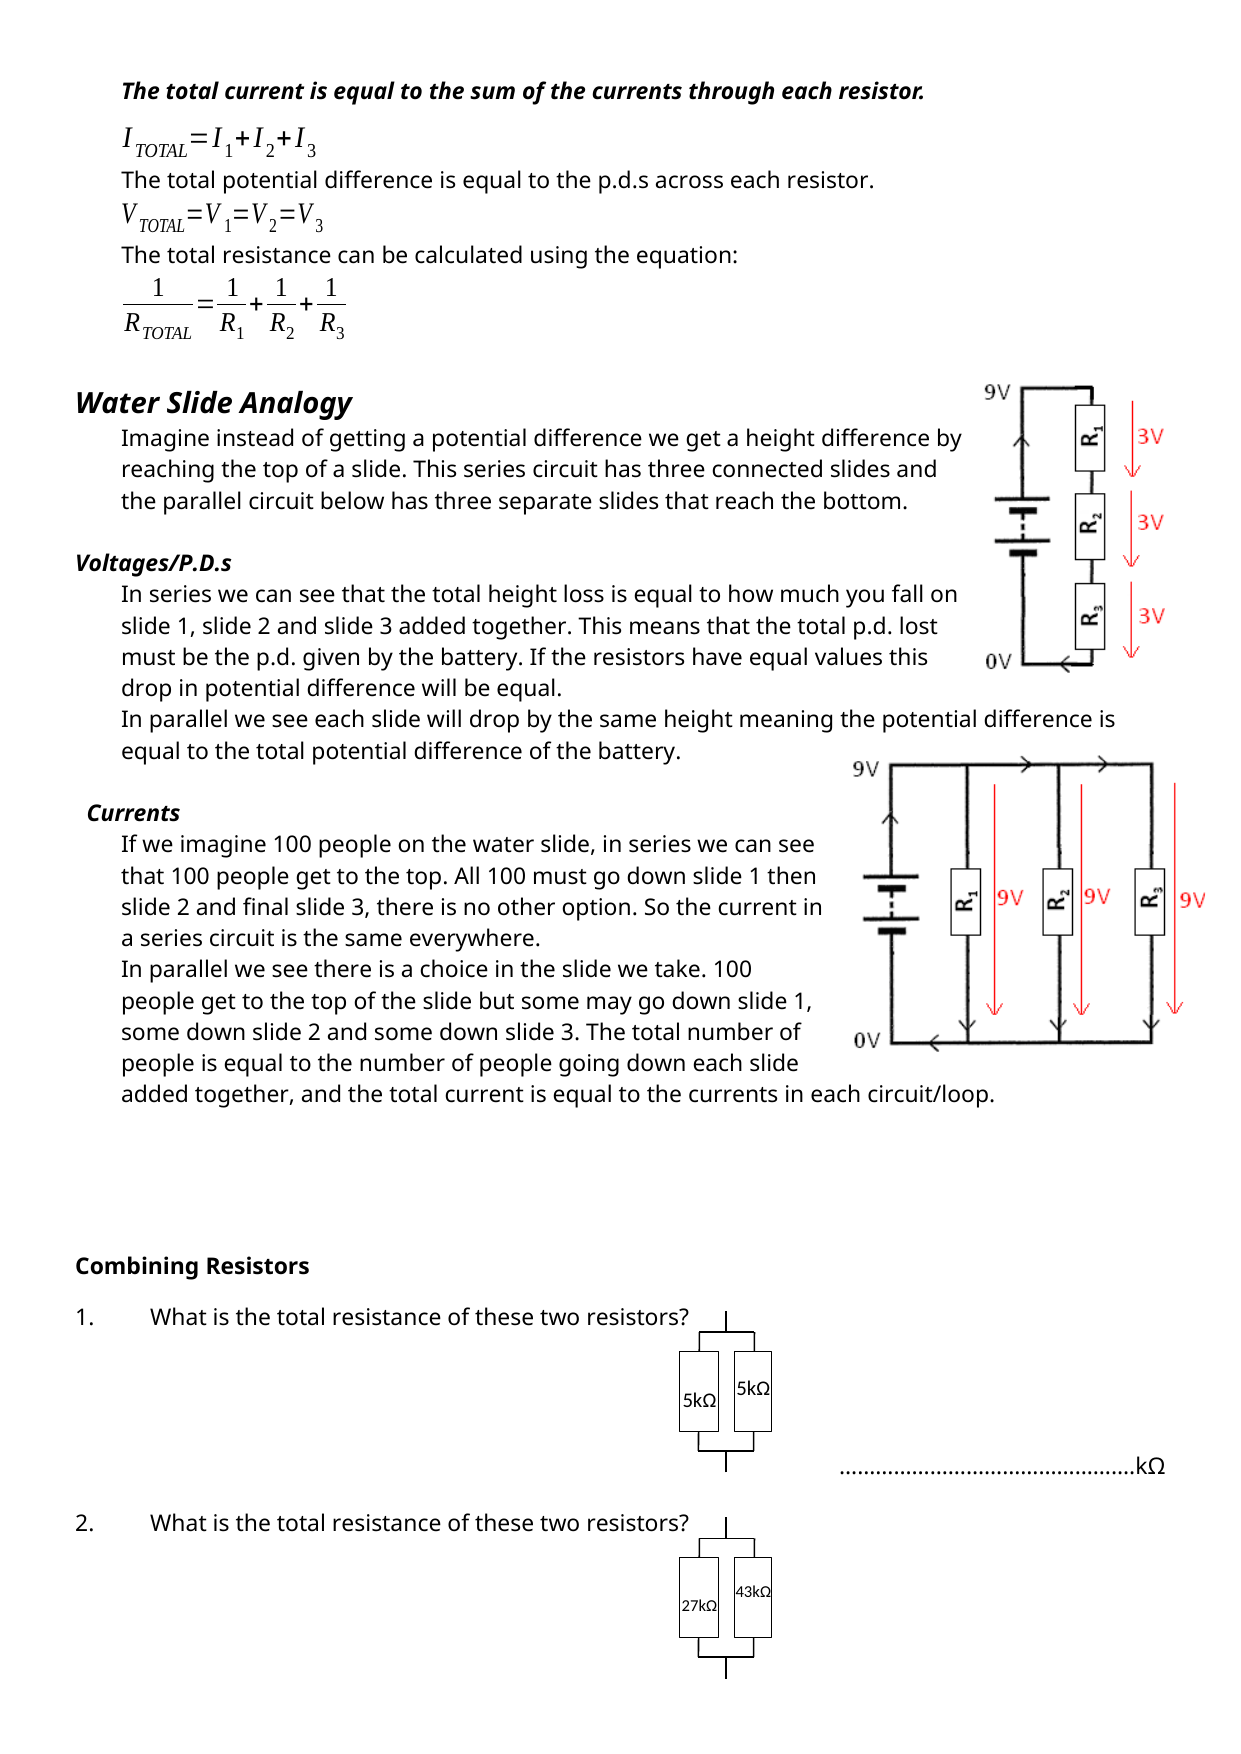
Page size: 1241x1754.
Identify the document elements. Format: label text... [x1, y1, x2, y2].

text Combining Resistors [75, 1250, 1165, 1282]
text In parallel we see there is a choice in the slide we take. 100 people get to the top of the slide but some may go down slide 1, some down slide 2 and some down slide 3. The total number of people is equal to the number of people going down each slide added together, and the total current is equal to the currents in each circuit/loop. [121, 953, 1165, 1110]
text Imagine instead of getting a potential difference we get a height difference by reaching the top of a slide. This series circuit has three connected slides and the parallel circuit below has three separate slides that reach the bottom. [121, 422, 980, 516]
picture [842, 755, 1205, 1068]
text Water Slide Analogy [75, 382, 980, 422]
text The total potential difference is equal to the p.d.s across each resistor. [121, 163, 1129, 195]
list What is the total resistance of these two resistors? [75, 1301, 1165, 1332]
text Voltages/P.D.s [75, 547, 980, 578]
subtitle The total current is equal to the sum of the currents through each resistor. [121, 75, 1165, 106]
text Currents [86, 797, 842, 828]
list What is the total resistance of these two resistors? [75, 1507, 1165, 1538]
picture [980, 382, 1168, 679]
text If we imagine 100 people on the water slide, in series we can see that 100 people get to the top. All 100 must go down slide 1 then slide 2 and final slide 3, there is no other option. So the current in a series circuit is the same everywhere. [121, 828, 842, 953]
text The total resistance can be calculated using the equation: [121, 239, 1129, 270]
text In parallel we see each slide will drop by the same height meaning the potential difference is equal to the total potential difference of the battery. [121, 703, 1165, 766]
text In series we can see that the total height loss is equal to how much you fall on slide 1, slide 2 and slide 3 added together. This means that the total p.d. lost must be the p.d. given by the battery. If the resistors have equal values this drop in potential difference will be equal. [121, 578, 1165, 703]
text ………………………………………….kΩ [0, 1450, 1165, 1481]
